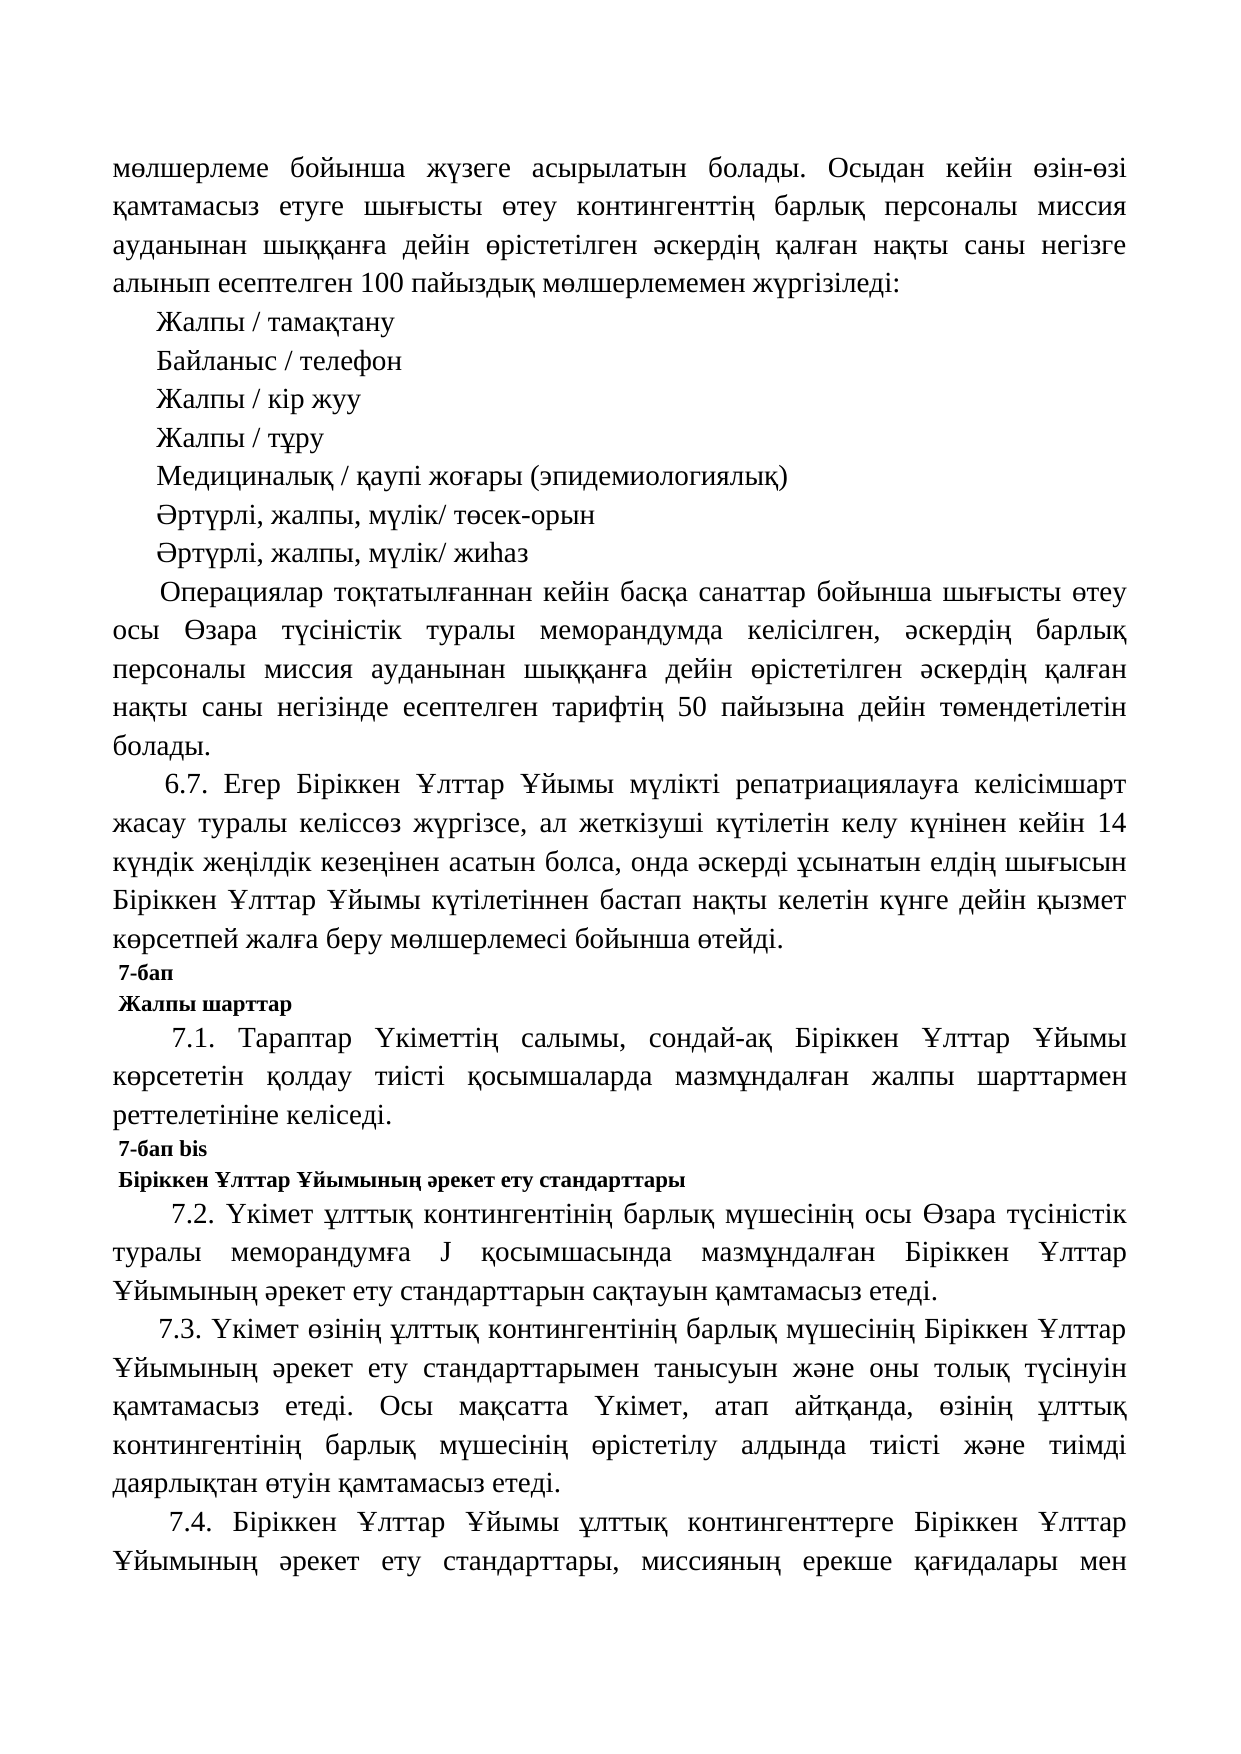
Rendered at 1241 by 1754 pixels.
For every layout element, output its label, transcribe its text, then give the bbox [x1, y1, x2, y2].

text Әртүрлі, жалпы, мүлік/ жиһаз [112, 535, 1128, 569]
text Әртүрлі, жалпы, мүлік/ төсек-орын [112, 497, 1128, 530]
text Жалпы / кір жуу [112, 381, 1128, 415]
text Біріккен Ұлттар Ұйымының әрекет ету стандарттары [112, 1166, 1128, 1192]
text Медициналық / қаупі жоғары (эпидемиологиялық) [112, 458, 1128, 492]
text 7.2. Үкімет ұлттық контингентінің барлық мүшесінің осы Өзара түсіністік туралы меморандумға J қосымшасында мазмұндалған Біріккен Ұлттар Ұйымының әрекет ету стандарттарын сақтауын қамтамасыз етеді. [112, 1196, 1128, 1306]
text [112, 1504, 1128, 1576]
text 7-бап [112, 959, 1128, 986]
text Жалпы шарттар [112, 989, 1128, 1016]
text Байланыс / телефон [112, 343, 1128, 376]
text Жалпы / тамақтану [112, 304, 1128, 338]
text 7.3. Үкімет өзінің ұлттық контингентінің барлық мүшесінің Біріккен Ұлттар Ұйымының әрекет ету стандарттарымен танысуын және оны толық түсінуін қамтамасыз етеді. Осы мақсатта Үкімет, атап айтқанда, өзінің ұлттық контингентінің барлық мүшесінің өрістетілу алдында тиісті және тиімді даярлықтан өтуін қамтамасыз етеді. [112, 1311, 1128, 1499]
text 7-бап bis [112, 1135, 1128, 1162]
text 6.7. Егер Біріккен Ұлттар Ұйымы мүлікті репатриациялауға келісімшарт жасау туралы келіссөз жүргізсе, ал жеткізуші күтілетін келу күнінен кейін 14 күндік жеңілдік кезеңінен асатын болса, онда әскерді ұсынатын елдің шығысын Біріккен Ұлттар Ұйымы күтілетіннен бастап нақты келетін күнге дейін қызмет көрсетпей жалға беру мөлшерлемесі бойынша өтейді. [112, 767, 1128, 954]
text Операциялар тоқтатылғаннан кейін басқа санаттар бойынша шығысты өтеу осы Өзара түсіністік туралы меморандумда келісілген, әскердің барлық персоналы миссия ауданынан шыққанға дейін өрістетілген әскердің қалған нақты саны негізінде есептелген тарифтің 50 пайызына дейін төмендетілетін болады. [112, 574, 1128, 762]
text Жалпы / тұру [112, 420, 1128, 453]
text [112, 150, 1128, 299]
text 7.1. Тараптар Үкіметтің салымы, сондай-ақ Біріккен Ұлттар Ұйымы көрсететін қолдау тиісті қосымшаларда мазмұндалған жалпы шарттармен реттелетініне келіседі. [112, 1020, 1128, 1130]
